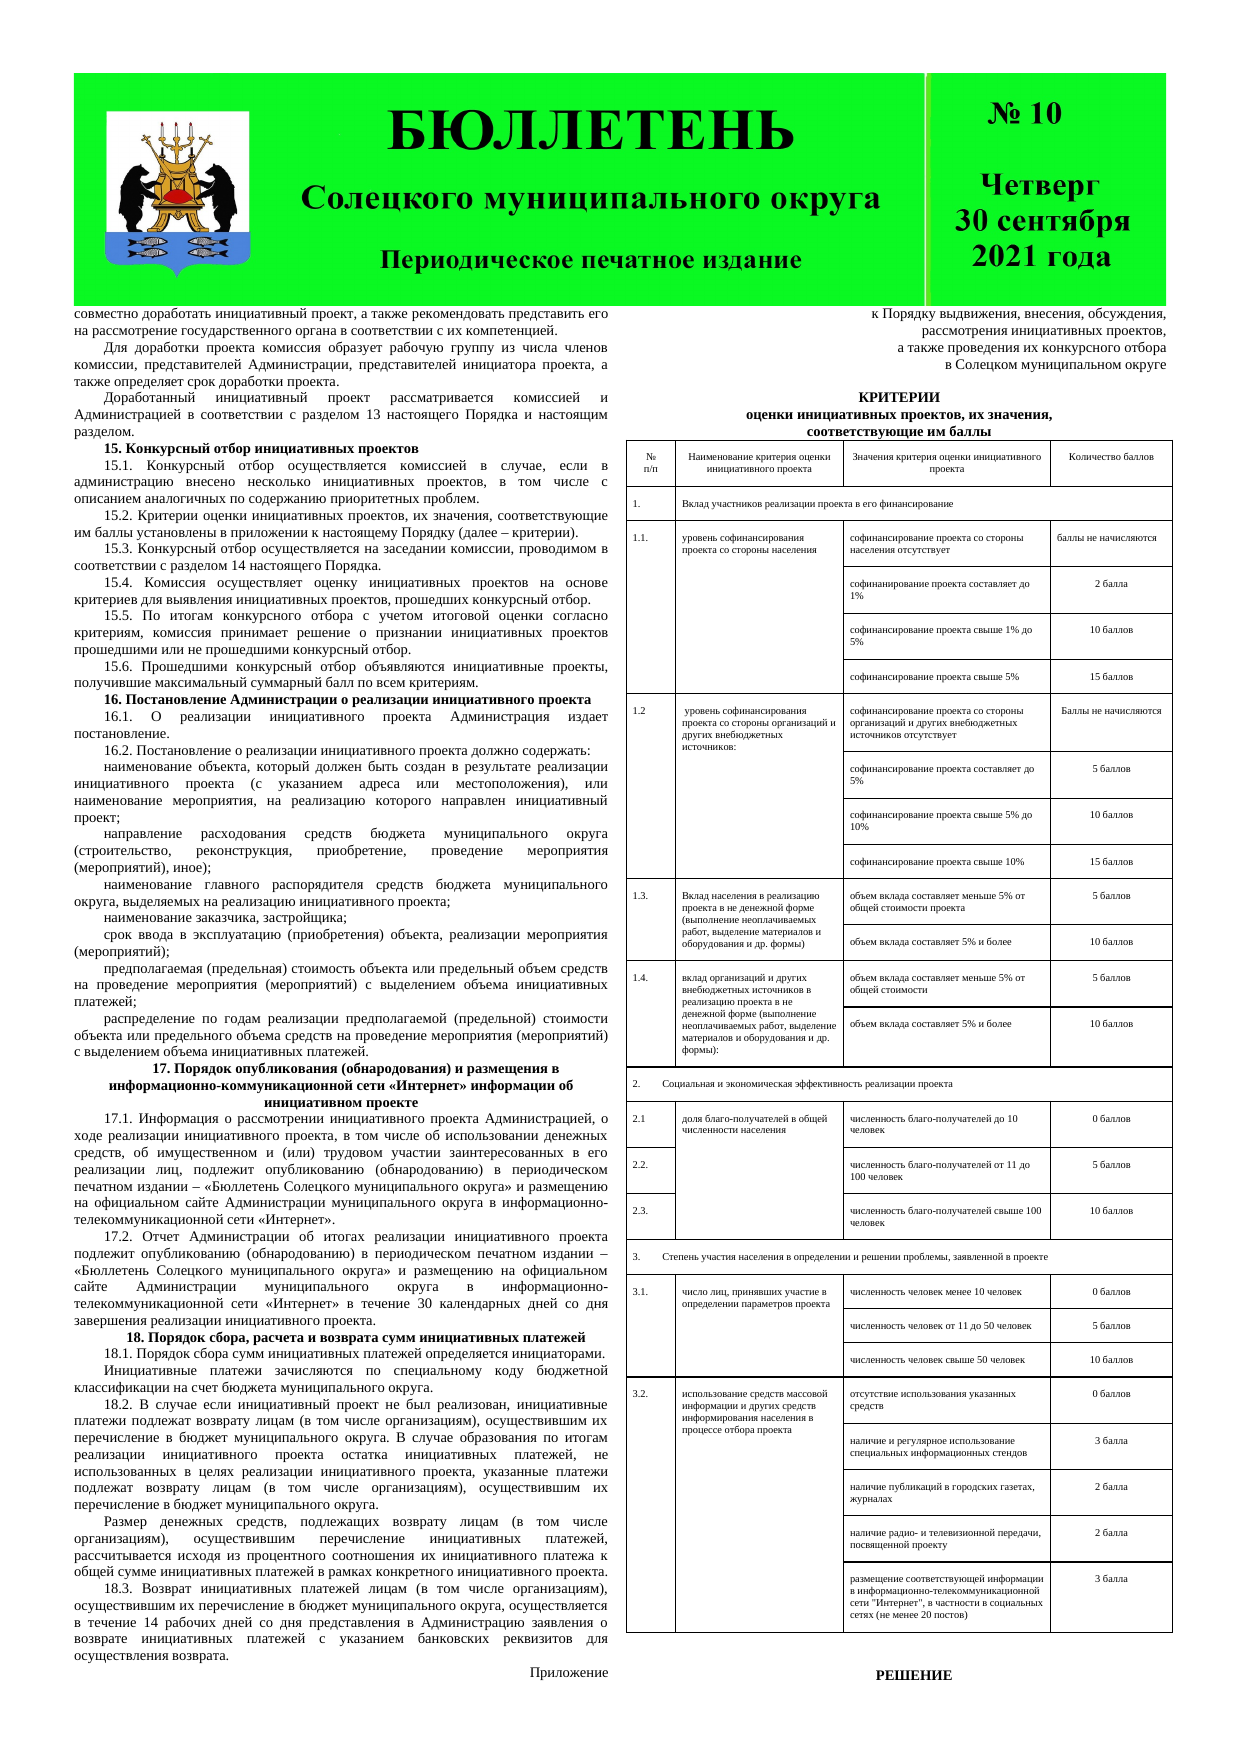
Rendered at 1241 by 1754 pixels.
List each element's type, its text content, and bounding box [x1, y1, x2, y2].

text рассмотрения инициативных проектов, [632, 322, 1166, 339]
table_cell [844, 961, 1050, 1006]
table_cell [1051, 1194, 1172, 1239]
text 17.2. Отчет Администрации об итогах реализации инициативного проекта подлежит опубликованию (обнародованию) в периодическом печатном издании – «Бюллетень Солецкого муниципального округа» и размещению на официальном сайте Администрации муниципального округа в информационно-телекоммуникационной сети «Интернет» в течение 30 календарных дней со дня завершения реализации инициативного проекта. [74, 1228, 608, 1328]
text РЕШЕНИЕ [632, 1666, 1166, 1683]
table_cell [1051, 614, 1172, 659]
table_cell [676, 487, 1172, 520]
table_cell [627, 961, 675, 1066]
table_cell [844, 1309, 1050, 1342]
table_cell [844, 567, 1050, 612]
text а также проведения их конкурсного отбора [632, 339, 1166, 356]
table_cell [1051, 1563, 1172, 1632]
list наименование объекта, который должен быть создан в результате реализации инициативного проекта (с указанием адреса или местоположения), или наименование мероприятия, на реализацию которого направлен инициативный проект; [74, 758, 608, 825]
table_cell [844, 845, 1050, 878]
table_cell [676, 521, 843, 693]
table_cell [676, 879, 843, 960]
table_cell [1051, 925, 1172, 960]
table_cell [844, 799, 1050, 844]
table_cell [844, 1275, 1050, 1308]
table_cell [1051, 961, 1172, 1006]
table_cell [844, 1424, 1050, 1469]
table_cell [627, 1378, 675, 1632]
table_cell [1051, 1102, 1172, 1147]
text к Порядку выдвижения, внесения, обсуждения, [632, 306, 1166, 322]
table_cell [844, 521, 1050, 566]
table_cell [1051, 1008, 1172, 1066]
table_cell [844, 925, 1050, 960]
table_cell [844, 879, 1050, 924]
list наименование заказчика, застройщика; [74, 909, 608, 926]
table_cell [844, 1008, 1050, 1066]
list 16. Постановление Администрации о реализации инициативного проекта [74, 691, 608, 708]
list 15.3. Конкурсный отбор осуществляется на заседании комиссии, проводимом в соответствии с разделом 14 настоящего Порядка. [74, 540, 608, 574]
text оценки инициативных проектов, их значения, [632, 406, 1166, 423]
list наименование главного распорядителя средств бюджета муниципального округа, выделяемых на реализацию инициативного проекта; [74, 876, 608, 909]
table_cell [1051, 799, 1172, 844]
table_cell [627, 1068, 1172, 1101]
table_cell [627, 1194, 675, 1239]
list направление расходования средств бюджета муниципального округа (строительство, реконструкция, приобретение, проведение мероприятия (мероприятий), иное); [74, 825, 608, 876]
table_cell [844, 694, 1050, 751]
text в Солецком муниципальном округе [632, 356, 1166, 372]
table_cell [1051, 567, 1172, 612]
list 16.2. Постановление о реализации инициативного проекта должно содержать: [74, 741, 608, 758]
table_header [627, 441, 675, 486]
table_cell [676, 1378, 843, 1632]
list Для доработки проекта комиссия образует рабочую группу из числа членов комиссии, представителей Администрации, представителей инициатора проекта, а также определяет срок доработки проекта. [74, 339, 608, 389]
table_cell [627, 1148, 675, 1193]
list 15.6. Прошедшими конкурсный отбор объявляются инициативные проекты, получившие максимальный суммарный балл по всем критериям. [74, 657, 608, 691]
list предполагаемая (предельная) стоимость объекта или предельный объем средств на проведение мероприятия (мероприятий) с выделением объема инициативных платежей; [74, 959, 608, 1010]
list 15.4. Комиссия осуществляет оценку инициативных проектов на основе критериев для выявления инициативных проектов, прошедших конкурсный отбор. [74, 574, 608, 607]
list 16.1. О реализации инициативного проекта Администрация издает постановление. [74, 708, 608, 741]
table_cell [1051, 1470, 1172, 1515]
list 15.2. Критерии оценки инициативных проектов, их значения, соответствующие им баллы установлены в приложении к настоящему Порядку (далее – критерии). [74, 507, 608, 540]
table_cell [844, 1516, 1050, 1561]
list распределение по годам реализации предполагаемой (предельной) стоимости объекта или предельного объема средств на проведение мероприятия (мероприятий) с выделением объема инициативных платежей. [74, 1010, 608, 1060]
text 18.1. Порядок сбора сумм инициативных платежей определяется инициаторами. [74, 1345, 608, 1362]
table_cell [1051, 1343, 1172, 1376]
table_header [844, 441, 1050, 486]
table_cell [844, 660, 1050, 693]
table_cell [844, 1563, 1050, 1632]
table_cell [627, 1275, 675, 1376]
list 15.1. Конкурсный отбор осуществляется комиссией в случае, если в администрацию внесено несколько инициативных проектов, в том числе с описанием аналогичных по содержанию приоритетных проблем. [74, 456, 608, 507]
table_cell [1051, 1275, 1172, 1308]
text 17.1. Информация о рассмотрении инициативного проекта Администрацией, о ходе реализации инициативного проекта, в том числе об использовании денежных средств, об имущественном и (или) трудовом участии заинтересованных в его реализации лиц, подлежит опубликованию (обнародованию) в периодическом печатном издании – «Бюллетень Солецкого муниципального округа» и размещению на официальном сайте Администрации муниципального округа в информационно-телекоммуникационной сети «Интернет». [74, 1110, 608, 1228]
list 15.5. По итогам конкурсного отбора с учетом итоговой оценки согласно критериям, комиссия принимает решение о признании инициативных проектов прошедшими или не прошедшими конкурсный отбор. [74, 607, 608, 657]
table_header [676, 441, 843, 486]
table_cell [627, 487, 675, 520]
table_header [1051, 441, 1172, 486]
text КРИТЕРИИ [632, 389, 1166, 406]
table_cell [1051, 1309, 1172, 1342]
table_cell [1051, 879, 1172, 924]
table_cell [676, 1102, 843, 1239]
text Инициативные платежи зачисляются по специальному коду бюджетной классификации на счет бюджета муниципального округа. [74, 1362, 608, 1395]
text Размер денежных средств, подлежащих возврату лицам (в том числе организациям), осуществившим перечисление инициативных платежей, рассчитывается исходя из процентного соотношения их инициативного платежа к общей сумме инициативных платежей в рамках конкретного инициативного проекта. [74, 1513, 608, 1580]
list срок ввода в эксплуатацию (приобретения) объекта, реализации мероприятия (мероприятий); [74, 926, 608, 959]
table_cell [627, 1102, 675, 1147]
list 15. Конкурсный отбор инициативных проектов [74, 439, 608, 456]
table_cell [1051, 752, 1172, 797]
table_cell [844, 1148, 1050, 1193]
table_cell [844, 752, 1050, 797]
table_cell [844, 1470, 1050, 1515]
text 18.2. В случае если инициативный проект не был реализован, инициативные платежи подлежат возврату лицам (в том числе организациям), осуществившим их перечисление в бюджет муниципального округа. В случае образования по итогам реализации инициативного проекта остатка инициативных платежей, не использованных в целях реализации инициативного проекта, указанные платежи подлежат возврату лицам (в том числе организациям), осуществившим их перечисление в бюджет муниципального округа. [74, 1395, 608, 1513]
text 18.3. Возврат инициативных платежей лицам (в том числе организациям), осуществившим их перечисление в бюджет муниципального округа, осуществляется в течение 14 рабочих дней со дня представления в Администрацию заявления о возврате инициативных платежей с указанием банковских реквизитов для осуществления возврата. [74, 1580, 608, 1664]
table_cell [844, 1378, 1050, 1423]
text соответствующие им баллы [632, 423, 1166, 439]
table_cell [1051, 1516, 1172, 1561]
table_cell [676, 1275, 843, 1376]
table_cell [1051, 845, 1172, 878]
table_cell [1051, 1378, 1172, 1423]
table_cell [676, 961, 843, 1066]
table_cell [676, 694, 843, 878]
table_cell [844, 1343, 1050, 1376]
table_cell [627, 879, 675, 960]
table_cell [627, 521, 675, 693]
text 18. Порядок сбора, расчета и возврата сумм инициативных платежей [74, 1328, 608, 1345]
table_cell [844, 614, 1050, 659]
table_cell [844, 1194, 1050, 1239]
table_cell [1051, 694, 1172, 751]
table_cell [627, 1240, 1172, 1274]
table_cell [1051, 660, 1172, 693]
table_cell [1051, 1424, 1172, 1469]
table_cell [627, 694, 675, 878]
picture [73, 73, 1167, 306]
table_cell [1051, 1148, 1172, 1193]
list 17. Порядок опубликования (обнародования) и размещения в информационно-коммуникационной сети «Интернет» информации об инициативном проекте [74, 1060, 608, 1110]
text Приложение [74, 1664, 608, 1681]
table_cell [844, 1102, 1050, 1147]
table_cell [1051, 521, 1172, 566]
list Доработанный инициативный проект рассматривается комиссией и Администрацией в соответствии с разделом 13 настоящего Порядка и настоящим разделом. [74, 389, 608, 439]
